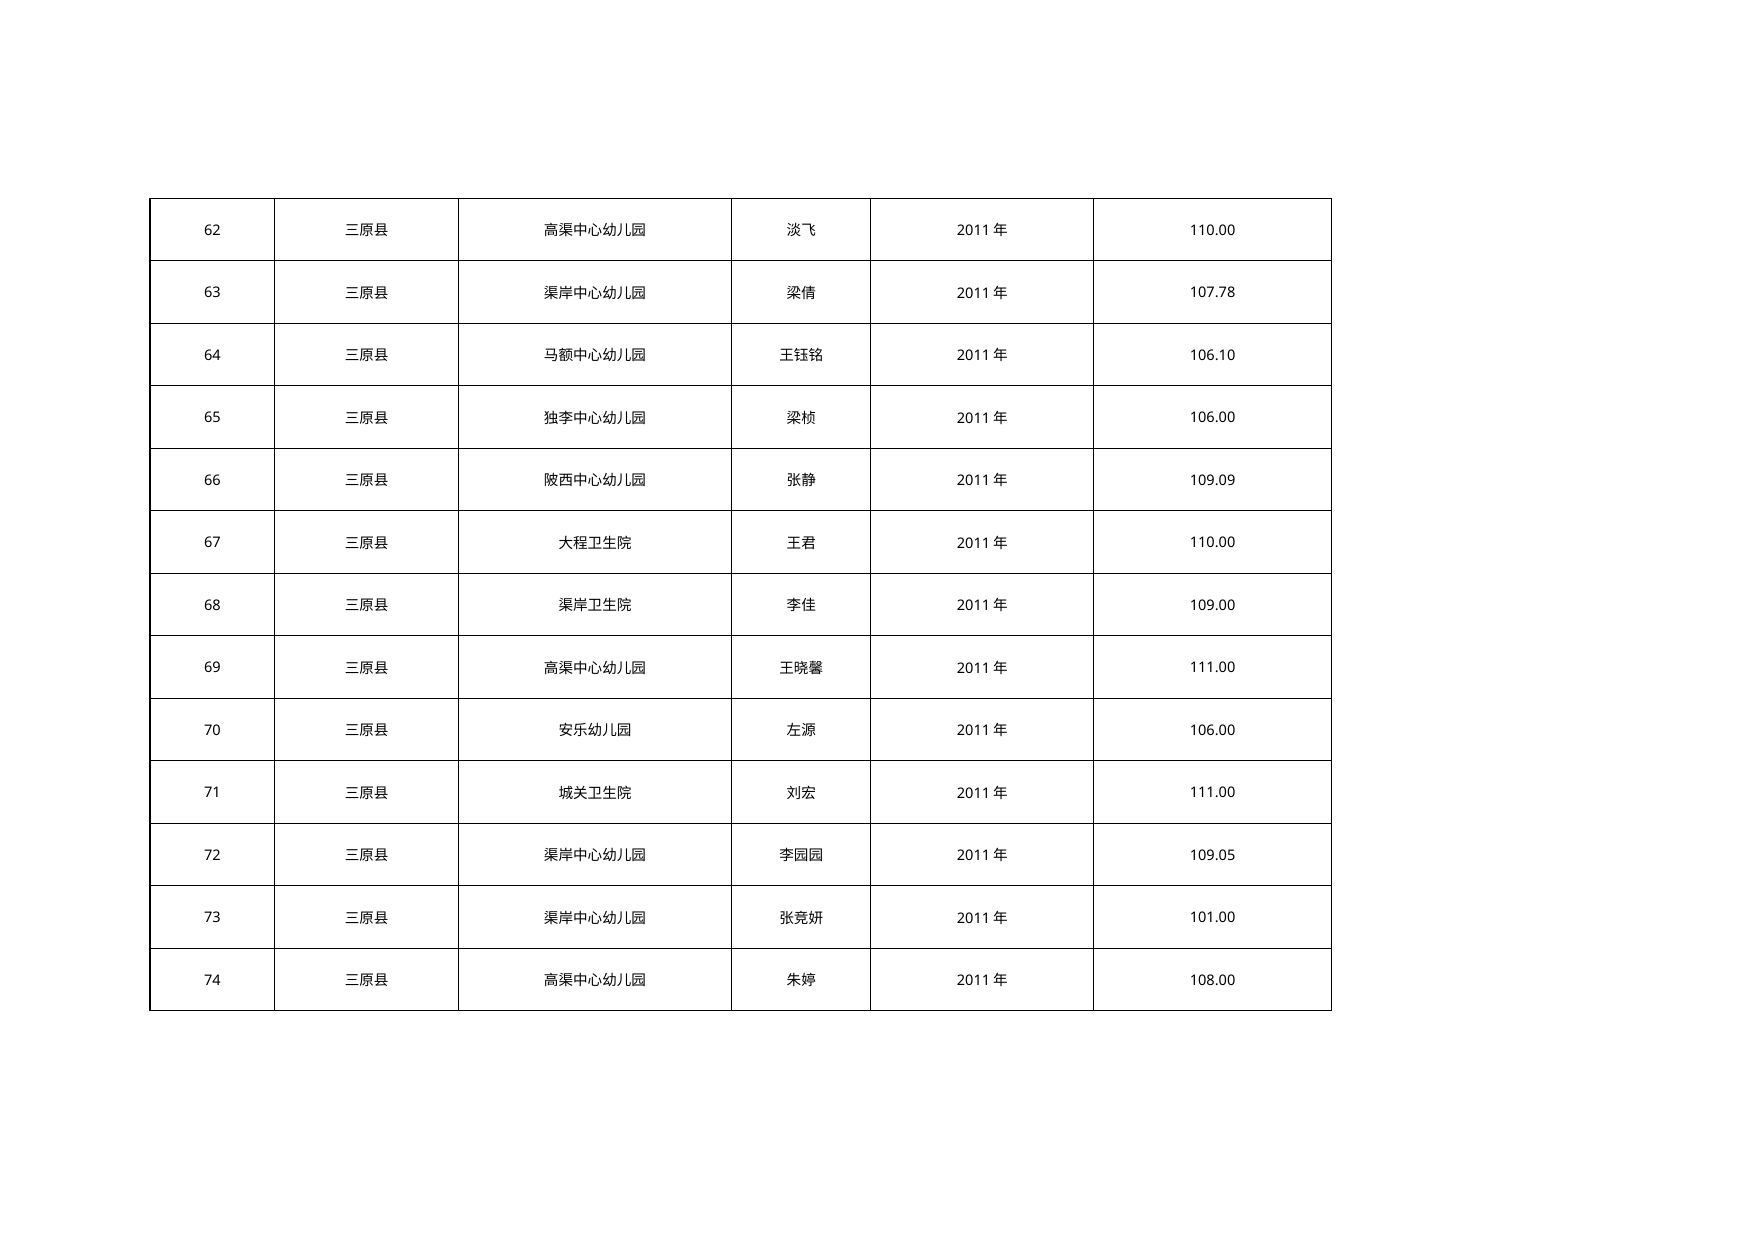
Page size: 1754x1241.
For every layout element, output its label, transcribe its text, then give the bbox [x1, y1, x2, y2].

table_cell 2011年 [871, 511, 1093, 573]
table_cell 106.00 [1094, 699, 1331, 760]
table_cell 2011年 [871, 261, 1093, 323]
table_cell 安乐幼儿园 [459, 699, 731, 760]
table_cell 三原县 [275, 324, 458, 385]
table_cell 大程卫生院 [459, 511, 731, 573]
table_cell 109.00 [1094, 574, 1331, 635]
table_cell 三原县 [275, 824, 458, 885]
table_cell 张静 [732, 449, 870, 510]
table_cell 2011年 [871, 949, 1093, 1010]
table_cell 三原县 [275, 636, 458, 698]
table_cell 2011年 [871, 574, 1093, 635]
table_cell 111.00 [1094, 636, 1331, 698]
table_cell 110.00 [1094, 199, 1331, 260]
table_cell 渠岸中心幼儿园 [459, 886, 731, 948]
table_cell 109.05 [1094, 824, 1331, 885]
table_cell 张竞妍 [732, 886, 870, 948]
table_cell 梁桢 [732, 386, 870, 448]
table_cell 107.78 [1094, 261, 1331, 323]
table_cell 2011年 [871, 761, 1093, 823]
table_cell 64 [151, 324, 274, 385]
table_cell 左源 [732, 699, 870, 760]
table_cell 朱婷 [732, 949, 870, 1010]
table_cell 72 [151, 824, 274, 885]
table_cell 三原县 [275, 261, 458, 323]
table_cell 62 [151, 199, 274, 260]
table_cell 三原县 [275, 449, 458, 510]
table_cell 三原县 [275, 574, 458, 635]
table_cell 2011年 [871, 886, 1093, 948]
table_cell 70 [151, 699, 274, 760]
table_cell 106.10 [1094, 324, 1331, 385]
table_cell 2011年 [871, 449, 1093, 510]
table_cell 城关卫生院 [459, 761, 731, 823]
table_cell 2011年 [871, 699, 1093, 760]
table_cell 陂西中心幼儿园 [459, 449, 731, 510]
table_cell 三原县 [275, 386, 458, 448]
table_cell 66 [151, 449, 274, 510]
table_cell 王君 [732, 511, 870, 573]
table_cell 106.00 [1094, 386, 1331, 448]
table_cell 110.00 [1094, 511, 1331, 573]
table_cell 三原县 [275, 199, 458, 260]
table_cell 三原县 [275, 886, 458, 948]
table_cell 三原县 [275, 511, 458, 573]
table_cell 73 [151, 886, 274, 948]
table_cell 74 [151, 949, 274, 1010]
table_cell 李佳 [732, 574, 870, 635]
table_cell 2011年 [871, 324, 1093, 385]
table_cell 2011年 [871, 199, 1093, 260]
table_cell 独李中心幼儿园 [459, 386, 731, 448]
table_cell 马额中心幼儿园 [459, 324, 731, 385]
table_cell 108.00 [1094, 949, 1331, 1010]
table_cell 渠岸中心幼儿园 [459, 261, 731, 323]
table_cell 111.00 [1094, 761, 1331, 823]
table_cell 2011年 [871, 386, 1093, 448]
table_cell 刘宏 [732, 761, 870, 823]
table_cell 王晓馨 [732, 636, 870, 698]
table_cell 李园园 [732, 824, 870, 885]
table_cell 渠岸卫生院 [459, 574, 731, 635]
table_cell 68 [151, 574, 274, 635]
table_cell 三原县 [275, 699, 458, 760]
table_cell 淡飞 [732, 199, 870, 260]
table_cell 109.09 [1094, 449, 1331, 510]
table_cell 高渠中心幼儿园 [459, 199, 731, 260]
table_cell 三原县 [275, 949, 458, 1010]
table_cell 王钰铭 [732, 324, 870, 385]
table_cell 梁倩 [732, 261, 870, 323]
table_cell 67 [151, 511, 274, 573]
table_cell 2011年 [871, 824, 1093, 885]
table_cell 高渠中心幼儿园 [459, 949, 731, 1010]
table_cell 渠岸中心幼儿园 [459, 824, 731, 885]
table_cell 63 [151, 261, 274, 323]
table_cell 2011年 [871, 636, 1093, 698]
table_cell 高渠中心幼儿园 [459, 636, 731, 698]
table_cell 69 [151, 636, 274, 698]
table_cell 65 [151, 386, 274, 448]
table_cell 71 [151, 761, 274, 823]
table_cell 三原县 [275, 761, 458, 823]
table_cell 101.00 [1094, 886, 1331, 948]
